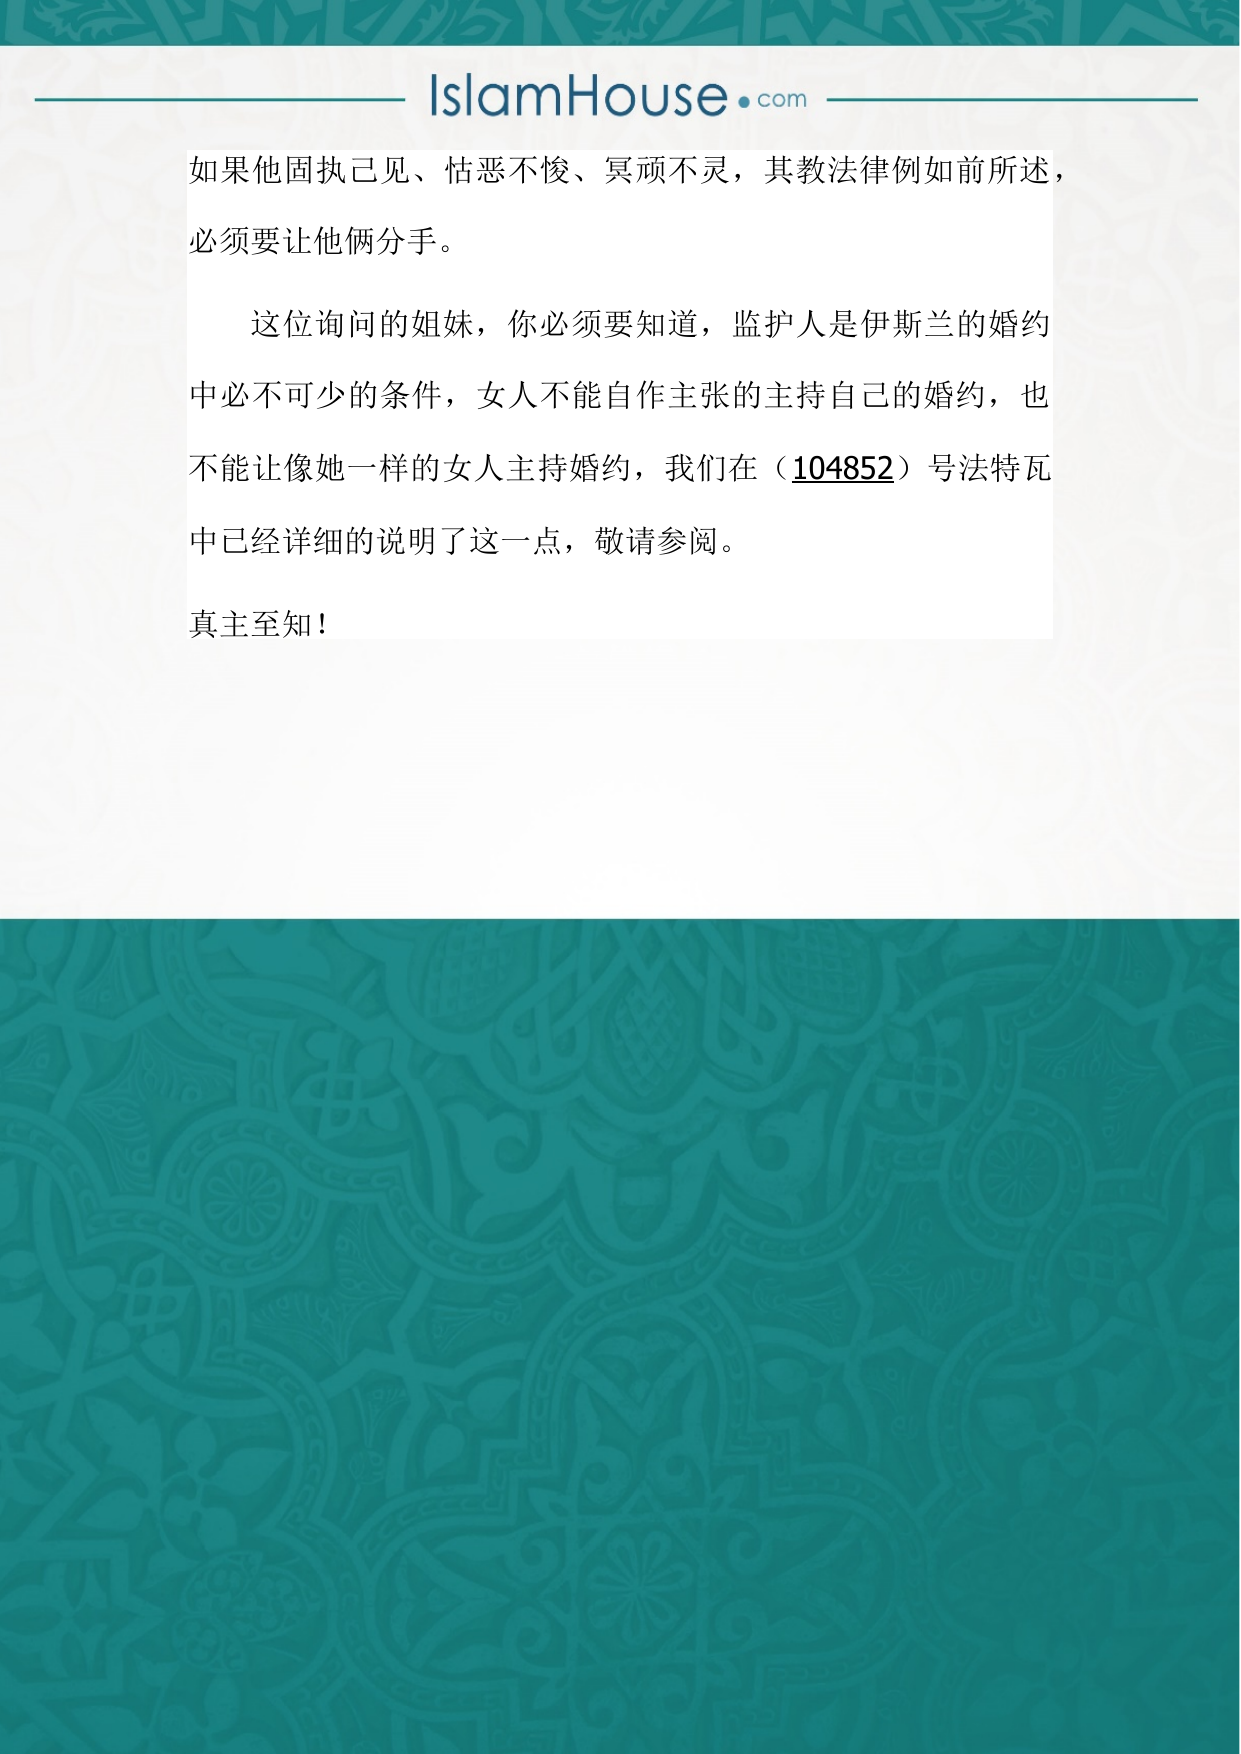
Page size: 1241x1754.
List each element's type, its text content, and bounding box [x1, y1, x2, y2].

text 真主至知！ [187, 604, 1053, 639]
picture [0, 0, 1240, 1754]
text 这位询问的姐妹，你必须要知道，监护人是伊斯兰的婚约中必不可少的条件，女人不能自作主张的主持自己的婚约，也不能让像她一样的女人主持婚约，我们在（104852）号法特瓦中已经详细的说明了这一点，敬请参阅。 [187, 304, 1053, 557]
text 如果他固执己见、怙恶不悛、冥顽不灵，其教法律例如前所述，必须要让他俩分手。 [187, 150, 1053, 257]
